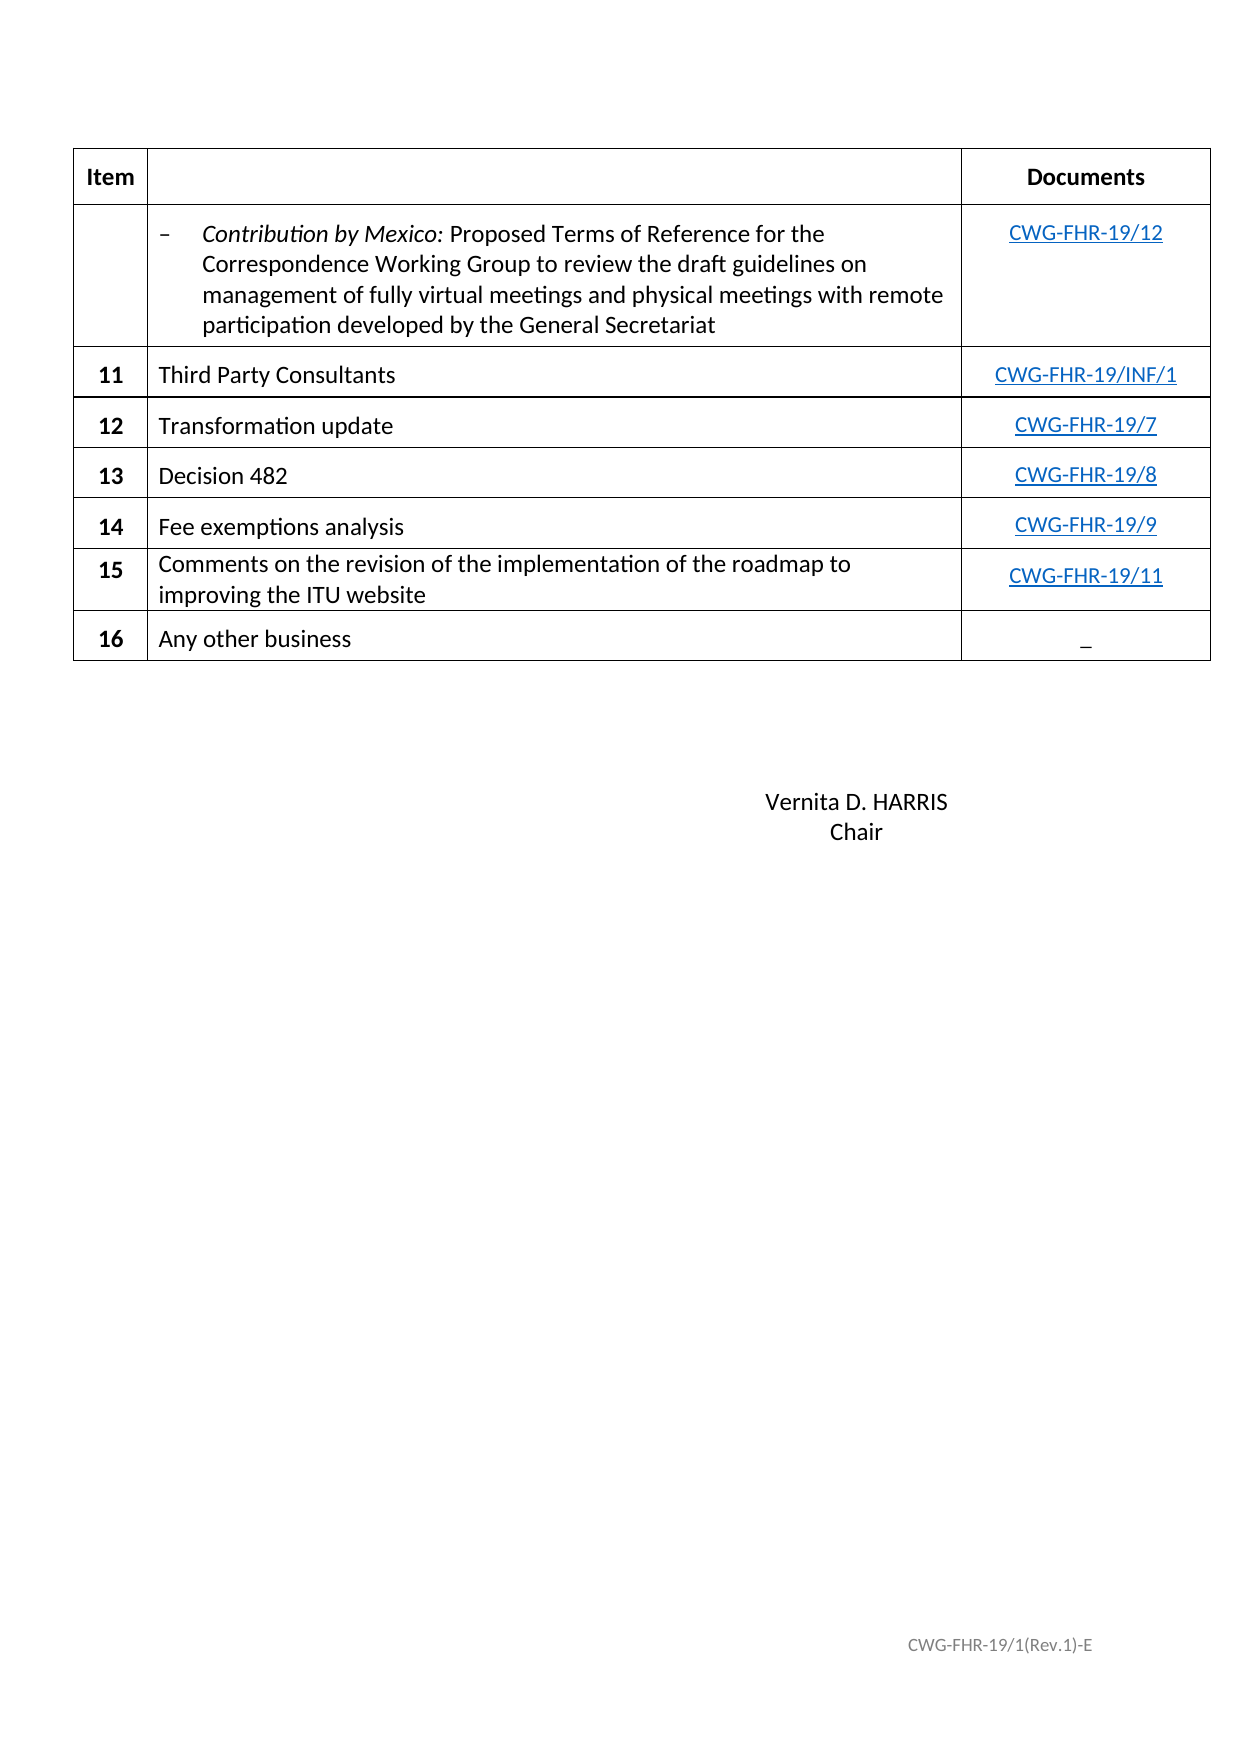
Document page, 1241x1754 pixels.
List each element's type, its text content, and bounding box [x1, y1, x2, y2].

table_cell – Contribution by Mexico: Proposed Terms of Reference for the Correspondence Working Group to review the draft guidelines on management of fully virtual meetings and physical meetings with remote participation developed by the General Secretariat [148, 205, 961, 346]
table_cell 13 [74, 448, 147, 497]
table_cell 16 [74, 611, 147, 660]
table_cell CWG-FHR-19/8 [962, 448, 1210, 497]
table_cell Comments on the revision of the implementation of the roadmap to improving the ITU website [148, 549, 961, 609]
table_cell CWG-FHR-19/9 [962, 498, 1210, 547]
table_cell Fee exemptions analysis [148, 498, 961, 547]
text Vernita D. HARRIS Chair [148, 786, 1092, 847]
table_header [148, 149, 961, 204]
table_cell Third Party Consultants [148, 347, 961, 396]
table_cell CWG-FHR-19/7 [962, 398, 1210, 447]
table_cell Any other business [148, 611, 961, 660]
table_cell CWG-FHR-19/INF/1 [962, 347, 1210, 396]
table_cell 10 [74, 205, 147, 346]
table_cell Decision 482 [148, 448, 961, 497]
table_header Documents [962, 149, 1210, 204]
table_cell 14 [74, 498, 147, 547]
table_cell Transformation update [148, 398, 961, 447]
table_cell 15 [74, 549, 147, 609]
table_cell CWG-FHR-19/12 [962, 205, 1210, 346]
table_cell _ [962, 611, 1210, 660]
table_cell 12 [74, 398, 147, 447]
table_cell CWG-FHR-19/11 [962, 549, 1210, 609]
table_header Item [74, 149, 147, 204]
table_cell 11 [74, 347, 147, 396]
